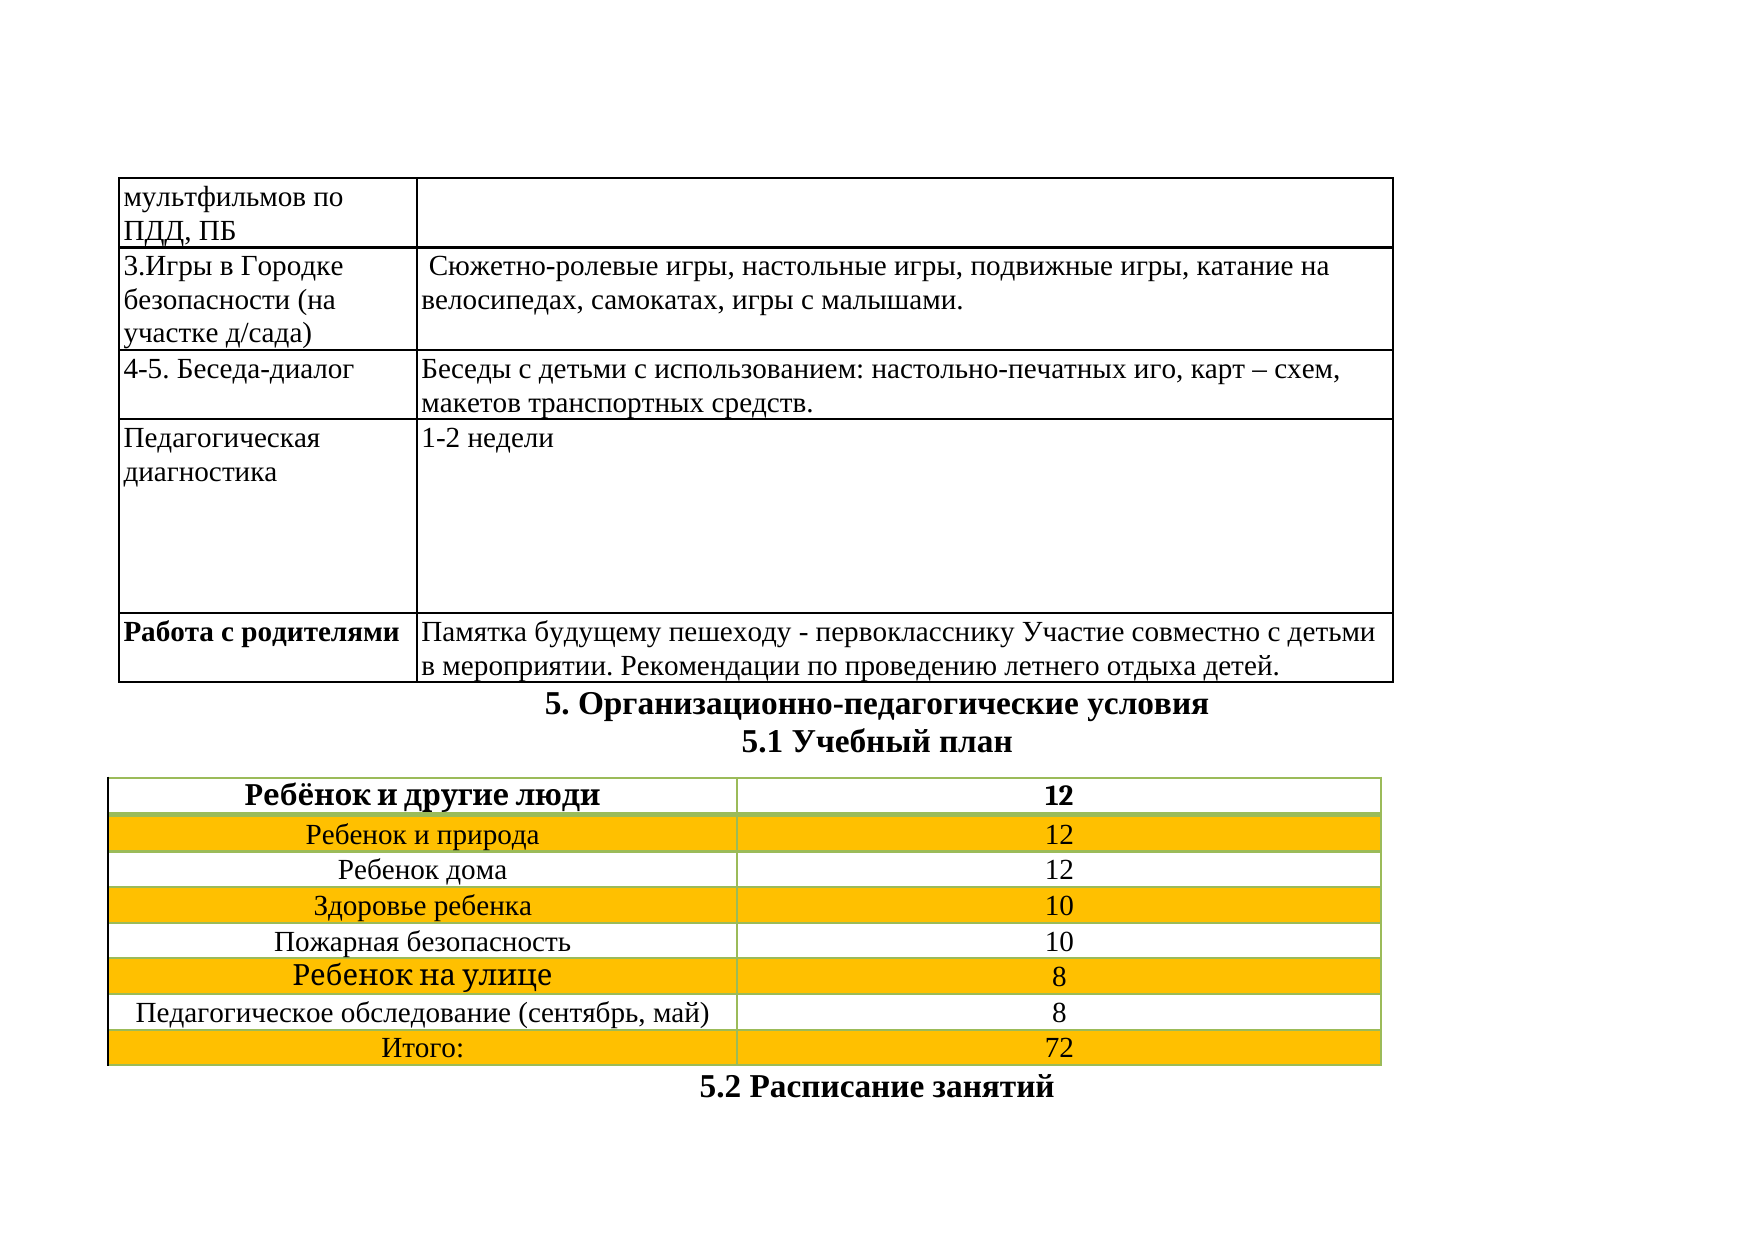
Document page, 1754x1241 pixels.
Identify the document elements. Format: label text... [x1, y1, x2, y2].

table_cell Здоровье ребенка [109, 888, 736, 922]
table_cell Работа с родителями [120, 614, 416, 681]
table_cell 72 [738, 1031, 1380, 1064]
table_cell 12 [738, 817, 1380, 850]
table_cell 10 [738, 888, 1380, 922]
table_cell Ребенок дома [109, 853, 736, 886]
table_cell Ребенок на улице [109, 959, 736, 993]
table_cell 1-2 недели [418, 420, 1392, 612]
table_cell Ребенок и природа [109, 817, 736, 850]
table_cell Пожарная безопасность [109, 924, 736, 957]
table_header Ребёнок и другие люди [109, 779, 736, 812]
table_cell Итого: [109, 1031, 736, 1064]
text 5.2 Расписание занятий [118, 1066, 1636, 1104]
table_cell 12 [738, 853, 1380, 886]
table_cell Памятка будущему пешеходу - первокласснику Участие совместно с детьми в мероприятии. Рекомендации по проведению летнего отдыха детей. [418, 614, 1392, 681]
text 5.1 Учебный план [118, 722, 1636, 760]
table_cell 8 [738, 995, 1380, 1028]
table_cell 10 [738, 924, 1380, 957]
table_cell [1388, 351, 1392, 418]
table_cell Сюжетно-ролевые игры, настольные игры, подвижные игры, катание на велосипедах, самокатах, игры с малышами. [418, 249, 1392, 349]
table_cell Педагогическое обследование (сентябрь, май) [109, 995, 736, 1028]
table_cell 4-5. Беседа-диалог [120, 351, 416, 418]
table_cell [418, 179, 1392, 246]
table_cell Педагогическая диагностика [120, 420, 416, 612]
table_cell 8 [738, 959, 1380, 993]
text 5. Организационно-педагогические условия [118, 683, 1636, 722]
table_cell 3.Игры в Городке безопасности (на участке д/сада) [120, 249, 416, 349]
table_header 12 [738, 779, 1380, 812]
